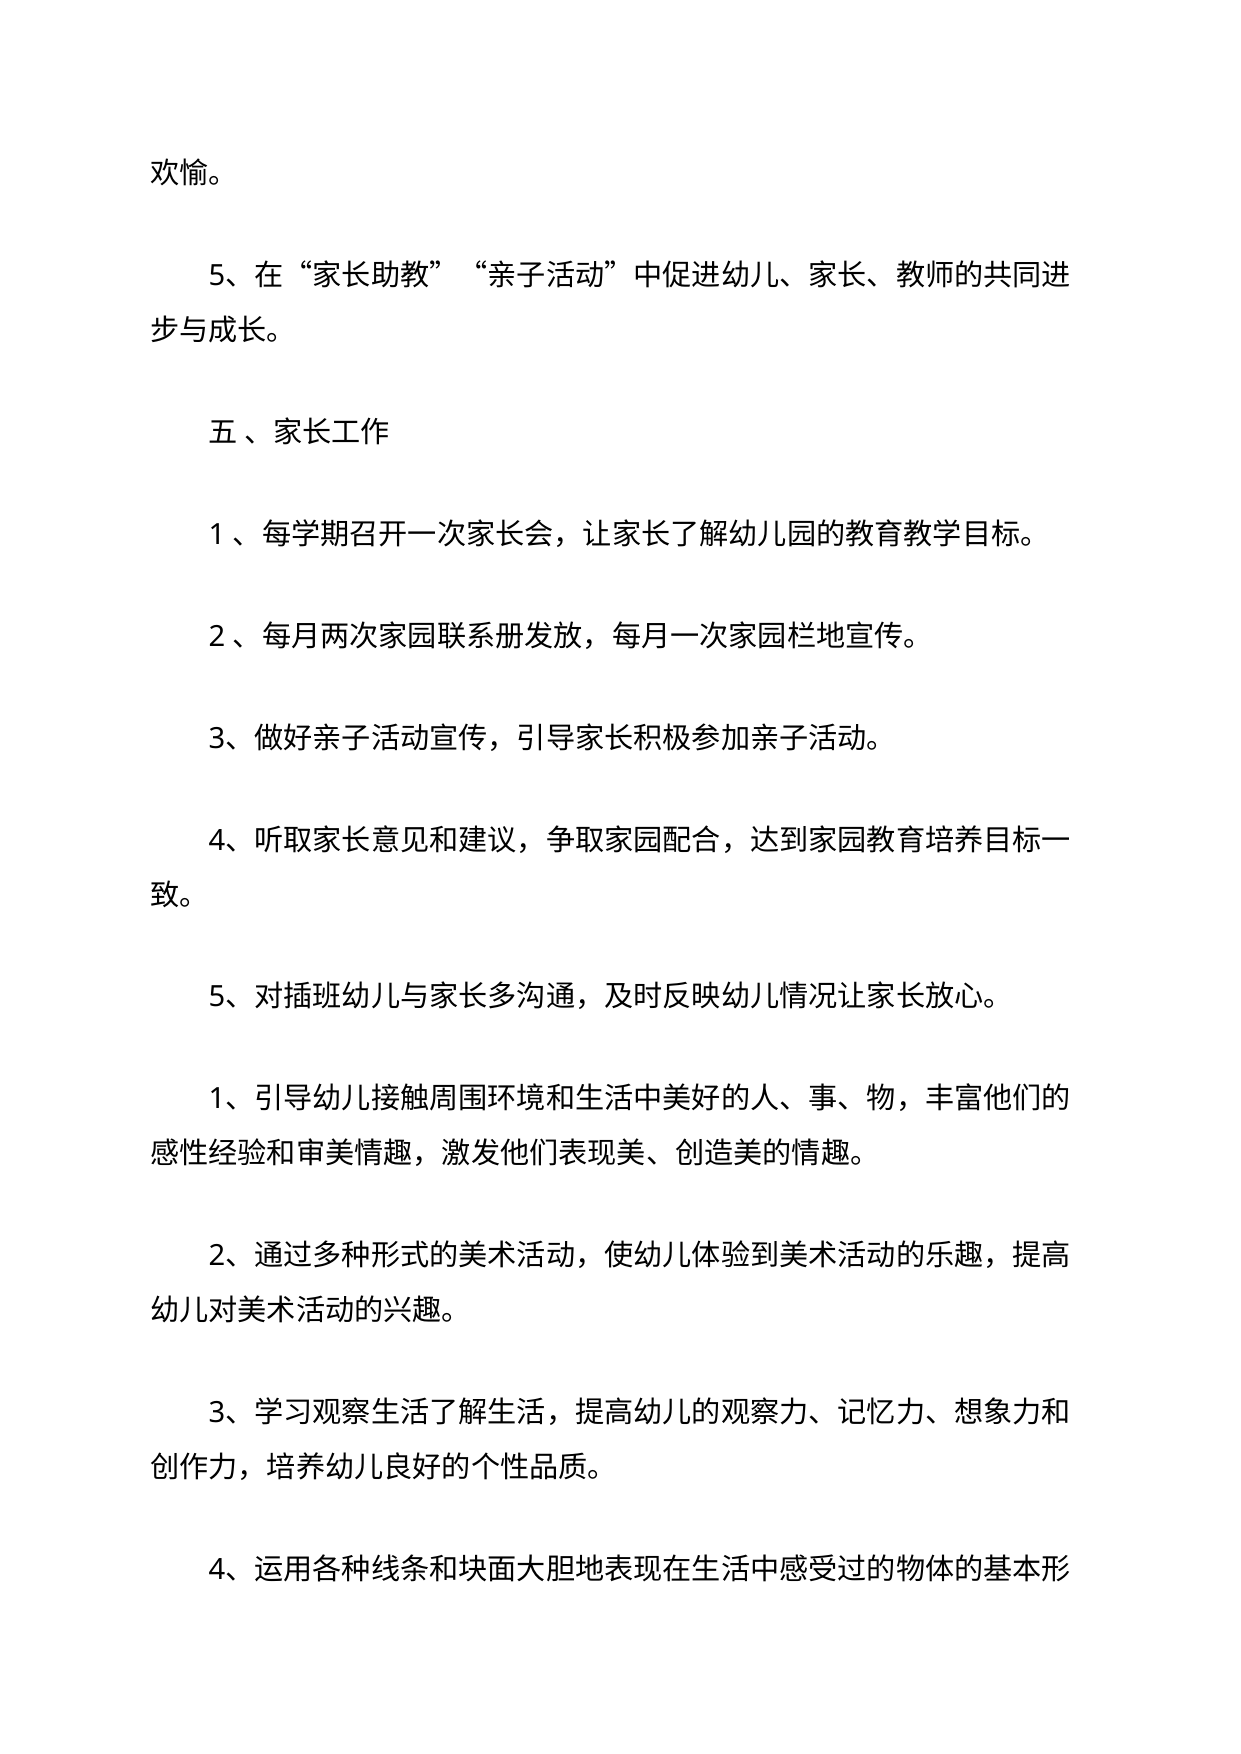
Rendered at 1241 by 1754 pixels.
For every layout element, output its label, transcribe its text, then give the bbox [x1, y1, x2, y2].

text 5、对插班幼儿与家长多沟通，及时反映幼儿情况让家长放心。 [150, 973, 1090, 1015]
text 1、引导幼儿接触周围环境和生活中美好的人、事、物，丰富他们的感性经验和审美情趣，激发他们表现美、创造美的情趣。 [150, 1075, 1090, 1172]
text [150, 150, 1090, 192]
text 五 、家长工作 [150, 408, 1090, 451]
text 5、在“家长助教”“亲子活动”中促进幼儿、家长、教师的共同进步与成长。 [150, 252, 1090, 349]
text 4、听取家长意见和建议，争取家园配合，达到家园教育培养目标一致。 [150, 816, 1090, 913]
text 1 、每学期召开一次家长会，让家长了解幼儿园的教育教学目标。 [150, 510, 1090, 553]
text 3、做好亲子活动宣传，引导家长积极参加亲子活动。 [150, 714, 1090, 757]
text 2、通过多种形式的美术活动，使幼儿体验到美术活动的乐趣，提高幼儿对美术活动的兴趣。 [150, 1232, 1090, 1329]
text 3、学习观察生活了解生活，提高幼儿的观察力、记忆力、想象力和创作力，培养幼儿良好的个性品质。 [150, 1388, 1090, 1486]
text 2 、每月两次家园联系册发放，每月一次家园栏地宣传。 [150, 612, 1090, 655]
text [150, 1545, 1090, 1588]
